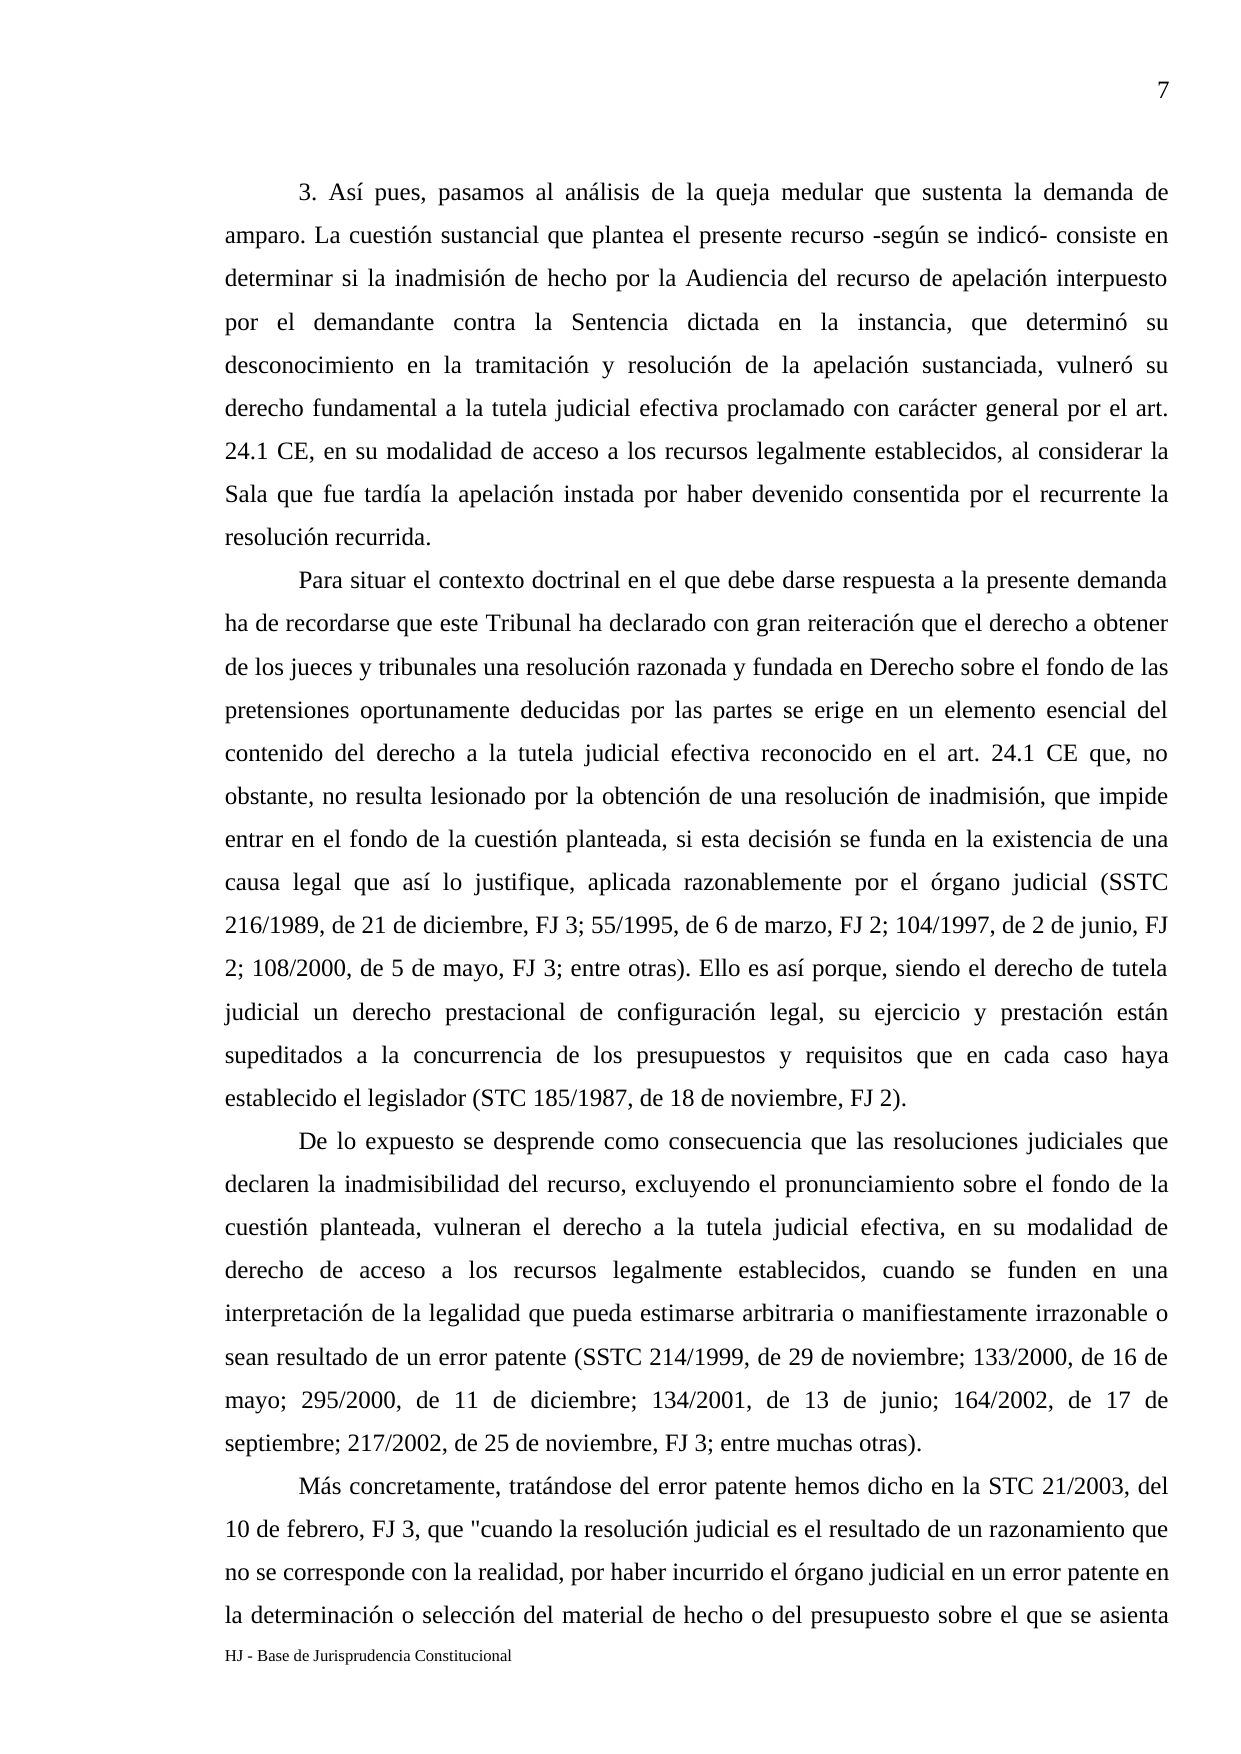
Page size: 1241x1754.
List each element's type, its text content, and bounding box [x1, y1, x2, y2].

text 3. Así pues, pasamos al análisis de la queja medular que sustenta la demanda de amparo. La cuestión sustancial que plantea el presente recurso -según se indicó- consiste en determinar si la inadmisión de hecho por la Audiencia del recurso de apelación interpuesto por el demandante contra la Sentencia dictada en la instancia, que determinó su desconocimiento en la tramitación y resolución de la apelación sustanciada, vulneró su derecho fundamental a la tutela judicial efectiva proclamado con carácter general por el art. 24.1 CE, en su modalidad de acceso a los recursos legalmente establecidos, al considerar la Sala que fue tardía la apelación instada por haber devenido consentida por el recurrente la resolución recurrida. [224, 177, 1169, 551]
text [224, 1471, 1169, 1629]
text Para situar el contexto doctrinal en el que debe darse respuesta a la presente demanda ha de recordarse que este Tribunal ha declarado con gran reiteración que el derecho a obtener de los jueces y tribunales una resolución razonada y fundada en Derecho sobre el fondo de las pretensiones oportunamente deducidas por las partes se erige en un elemento esencial del contenido del derecho a la tutela judicial efectiva reconocido en el art. 24.1 CE que, no obstante, no resulta lesionado por la obtención de una resolución de inadmisión, que impide entrar en el fondo de la cuestión planteada, si esta decisión se funda en la existencia de una causa legal que así lo justifique, aplicada razonablemente por el órgano judicial (SSTC 216/1989, de 21 de diciembre, FJ 3; 55/1995, de 6 de marzo, FJ 2; 104/1997, de 2 de junio, FJ 2; 108/2000, de 5 de mayo, FJ 3; entre otras). Ello es así porque, siendo el derecho de tutela judicial un derecho prestacional de configuración legal, su ejercicio y prestación están supeditados a la concurrencia de los presupuestos y requisitos que en cada caso haya establecido el legislador (STC 185/1987, de 18 de noviembre, FJ 2). [224, 565, 1169, 1112]
text De lo expuesto se desprende como consecuencia que las resoluciones judiciales que declaren la inadmisibilidad del recurso, excluyendo el pronunciamiento sobre el fondo de la cuestión planteada, vulneran el derecho a la tutela judicial efectiva, en su modalidad de derecho de acceso a los recursos legalmente establecidos, cuando se funden en una interpretación de la legalidad que pueda estimarse arbitraria o manifiestamente irrazonable o sean resultado de un error patente (SSTC 214/1999, de 29 de noviembre; 133/2000, de 16 de mayo; 295/2000, de 11 de diciembre; 134/2001, de 13 de junio; 164/2002, de 17 de septiembre; 217/2002, de 25 de noviembre, FJ 3; entre muchas otras). [224, 1126, 1169, 1457]
